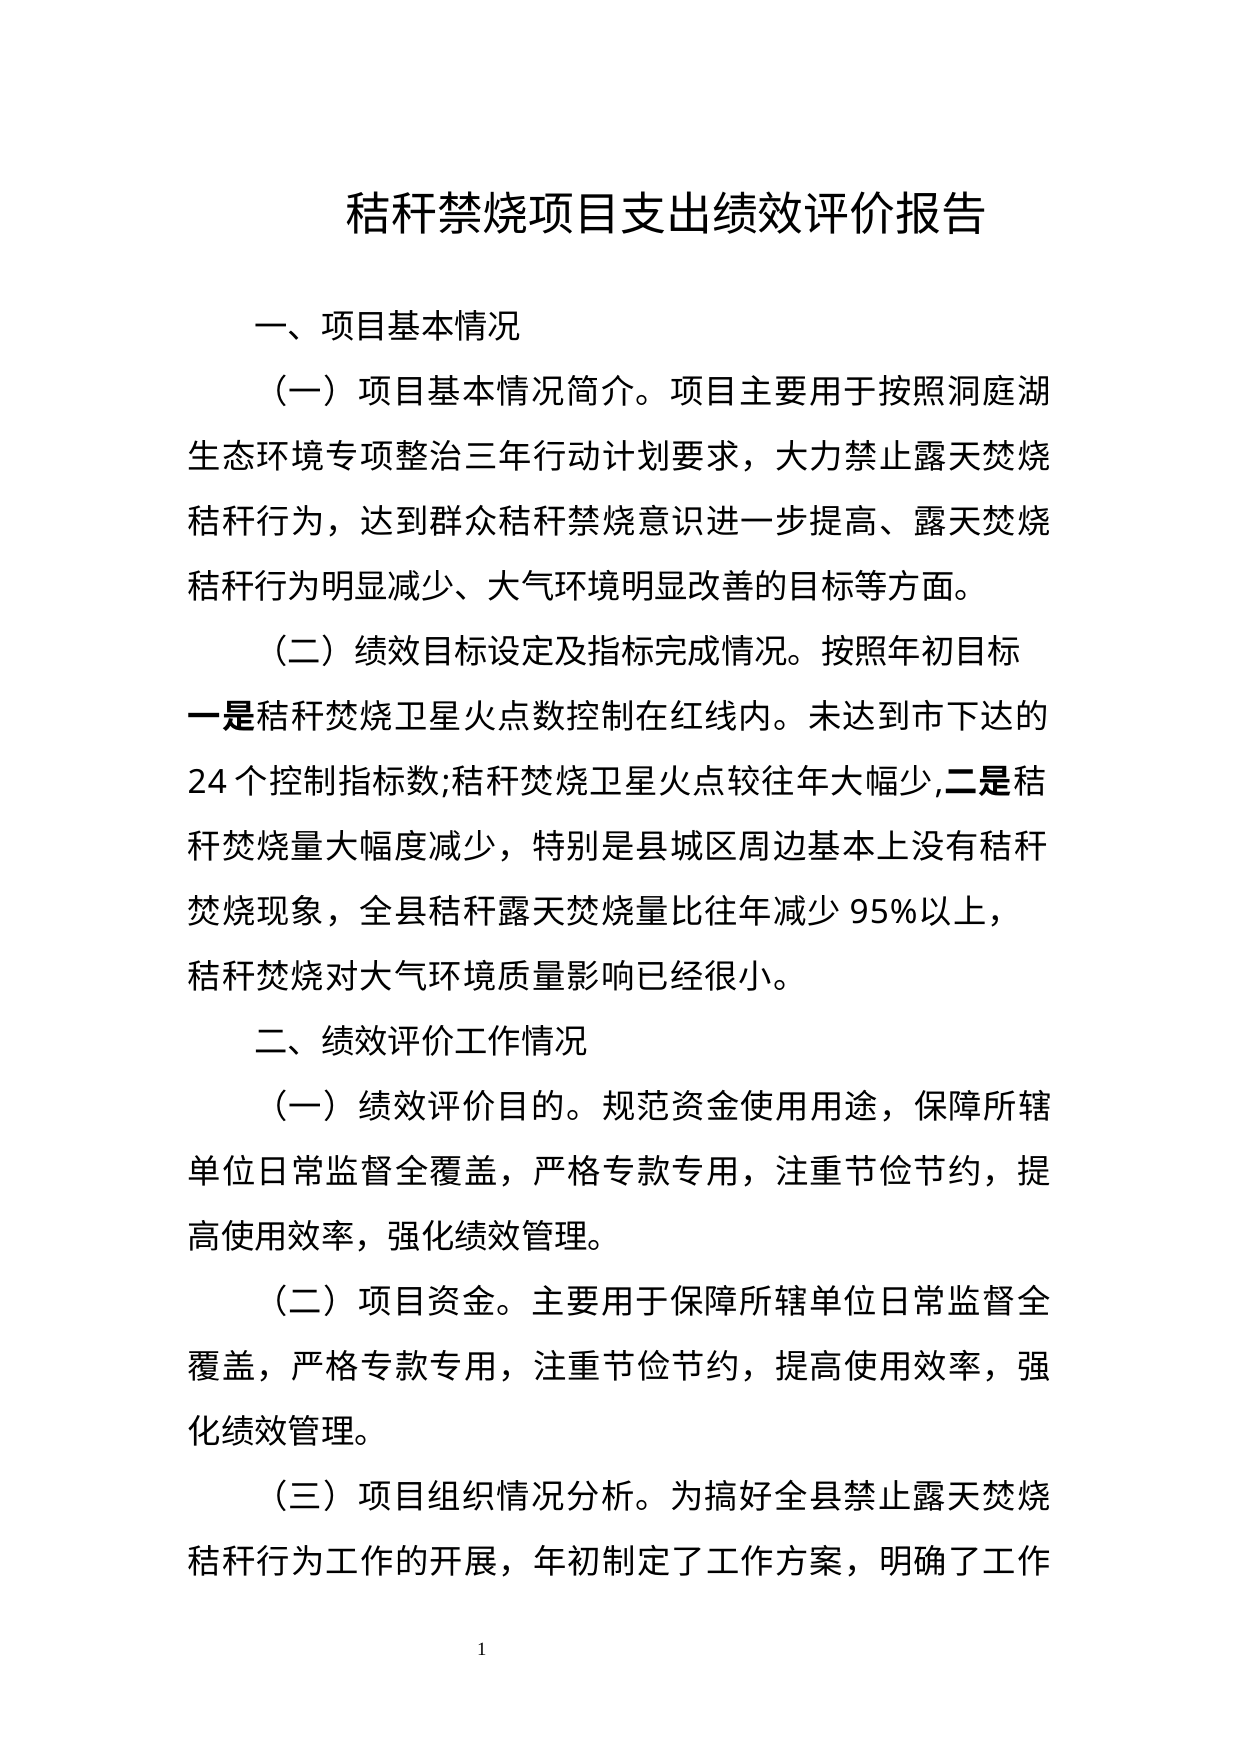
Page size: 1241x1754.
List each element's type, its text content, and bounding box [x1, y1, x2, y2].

text （一）绩效评价目的。规范资金使用用途，保障所辖单位日常监督全覆盖，严格专款专用，注重节俭节约，提高使用效率，强化绩效管理。 [187, 1072, 1053, 1267]
text 二、绩效评价工作情况 [187, 1007, 1053, 1072]
text （二）绩效目标设定及指标完成情况。按照年初目标一是秸秆焚烧卫星火点数控制在红线内。未达到市下达的24个控制指标数;秸秆焚烧卫星火点较往年大幅少,二是秸秆焚烧量大幅度减少，特别是县城区周边基本上没有秸秆焚烧现象，全县秸秆露天焚烧量比往年减少95%以上，秸秆焚烧对大气环境质量影响已经很小。 [187, 617, 1053, 1007]
text 一、项目基本情况 [187, 292, 1053, 357]
text （一）项目基本情况简介。项目主要用于按照洞庭湖生态环境专项整治三年行动计划要求，大力禁止露天焚烧秸秆行为，达到群众秸秆禁烧意识进一步提高、露天焚烧秸秆行为明显减少、大气环境明显改善的目标等方面。 [187, 357, 1053, 617]
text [187, 1462, 1053, 1592]
text （二）项目资金。主要用于保障所辖单位日常监督全覆盖，严格专款专用，注重节俭节约，提高使用效率，强化绩效管理。 [187, 1267, 1053, 1462]
text 秸秆禁烧项目支出绩效评价报告 [187, 162, 1053, 259]
